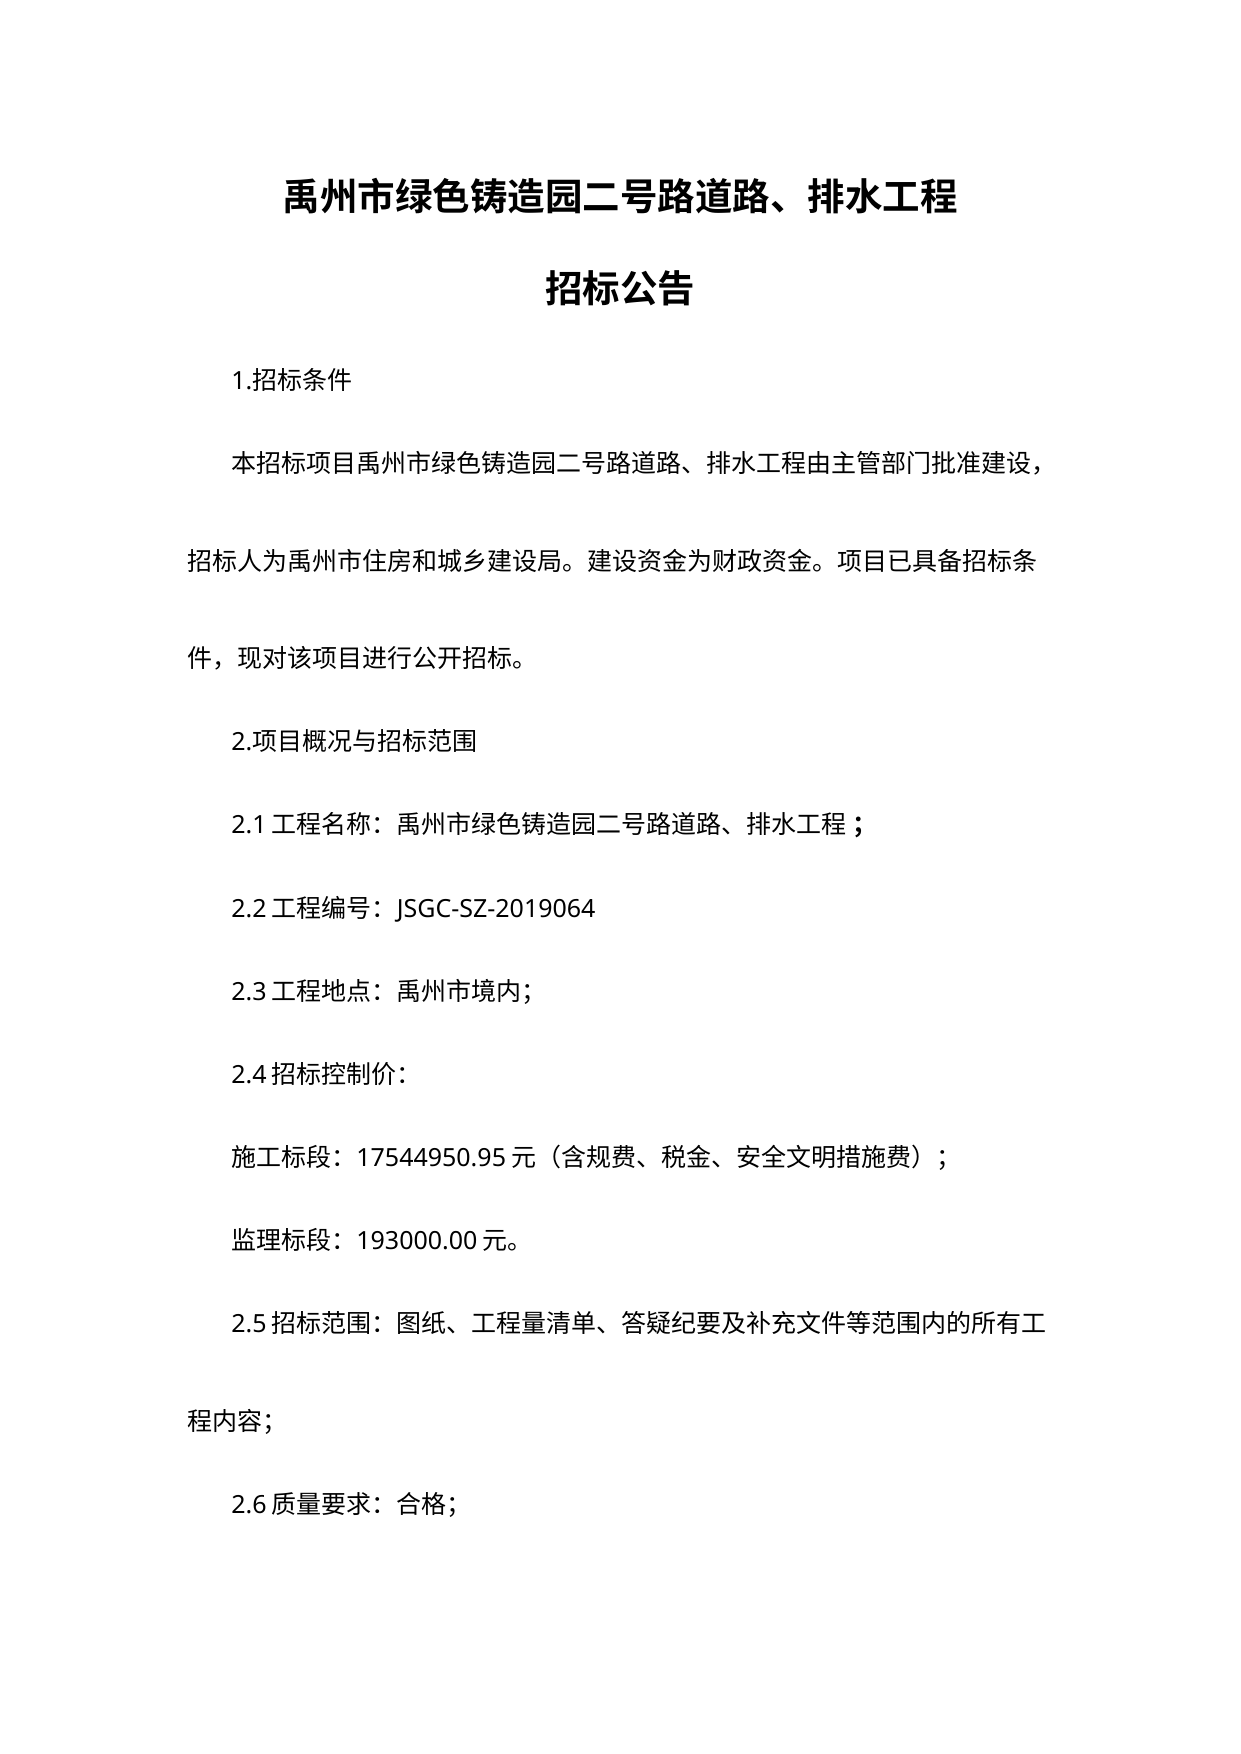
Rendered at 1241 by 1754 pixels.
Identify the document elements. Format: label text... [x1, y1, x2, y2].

text 2.5招标范围：图纸、工程量清单、答疑纪要及补充文件等范围内的所有工程内容； [187, 1289, 1053, 1452]
text 招标公告 [187, 254, 1053, 319]
text 2.3工程地点：禹州市境内； [187, 957, 1053, 1022]
text 本招标项目禹州市绿色铸造园二号路道路、排水工程由主管部门批准建设，招标人为禹州市住房和城乡建设局。建设资金为财政资金。项目已具备招标条件，现对该项目进行公开招标。 [187, 429, 1053, 689]
text 2.6质量要求：合格； [187, 1470, 1053, 1535]
text 2.2工程编号：JSGC-SZ-2019064 [187, 874, 1053, 939]
text 2.4招标控制价： [187, 1040, 1053, 1105]
text 1.招标条件 [187, 346, 1053, 411]
text 2.项目概况与招标范围 [187, 707, 1053, 772]
text 施工标段：17544950.95元（含规费、税金、安全文明措施费）； [187, 1123, 1053, 1188]
text 监理标段：193000.00元。 [187, 1206, 1053, 1271]
text 2.1工程名称：禹州市绿色铸造园二号路道路、排水工程 ； [187, 791, 1053, 856]
text 禹州市绿色铸造园二号路道路、排水工程 [187, 162, 1053, 227]
